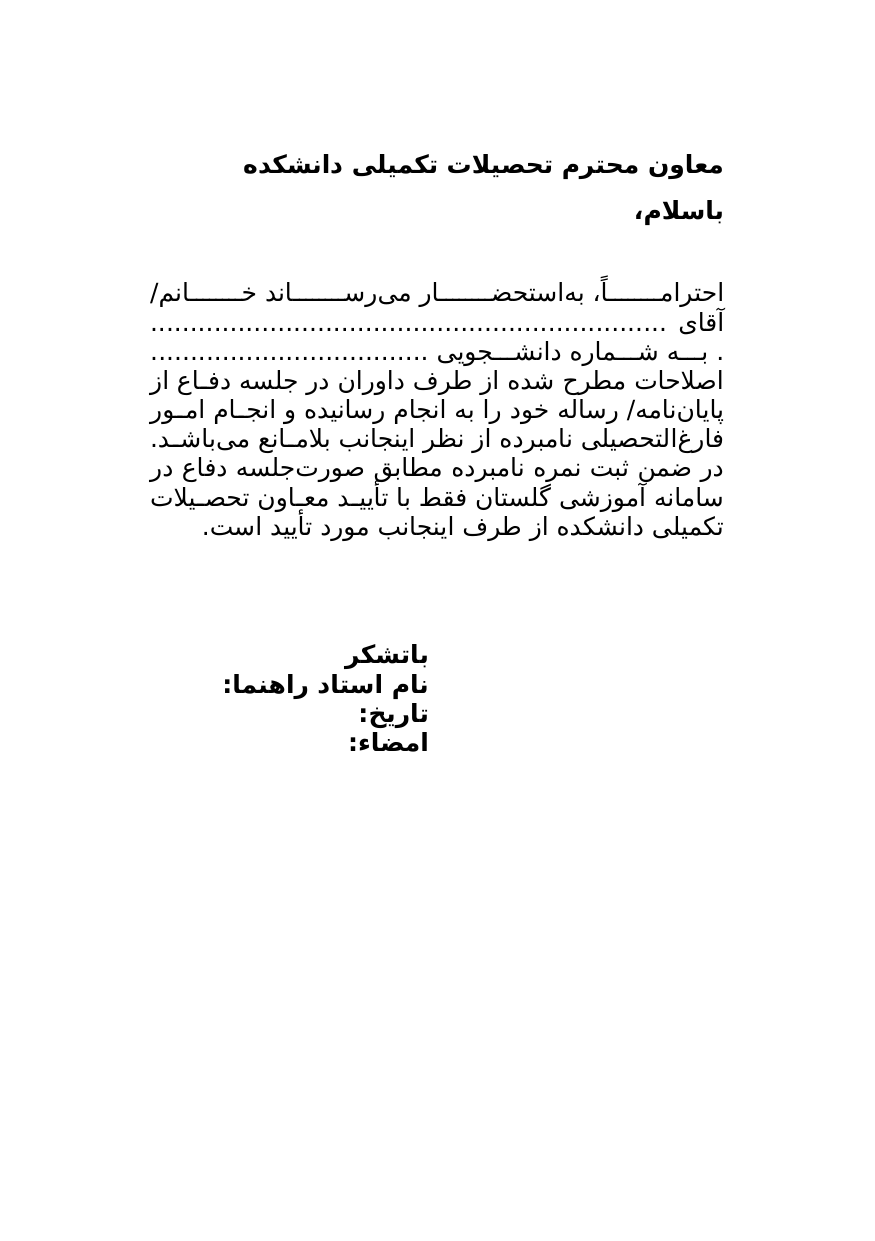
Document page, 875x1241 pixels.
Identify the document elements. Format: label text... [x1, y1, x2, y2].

text امضاء: [150, 728, 429, 757]
text باتشکر [150, 641, 429, 670]
text تاریخ: [150, 699, 429, 728]
text معاون محترم تحصیلات تکمیلی دانشکده [150, 150, 724, 179]
text نام استاد راهنما: [150, 670, 429, 699]
text باسلام، [150, 196, 724, 225]
text احتراماً، به‌استحضار می‌رساند خانم/ آقای .................................................................. به شماره دانشجویی ................................... اصلاحات مطرح شده از طرف داوران در جلسه دفاع از پایان‌نامه/ رساله خود را به انجام رسانیده و انجام امور فارغ‌التحصیلی نامبرده از نظر اینجانب بلامانع می‌باشد. در ضمن ثبت نمره نامبرده مطابق صورت‌جلسه دفاع در سامانه آموزشی گلستان فقط با تأیید معاون تحصیلات تکمیلی دانشکده از طرف اینجانب مورد تأیید است. [150, 279, 724, 541]
